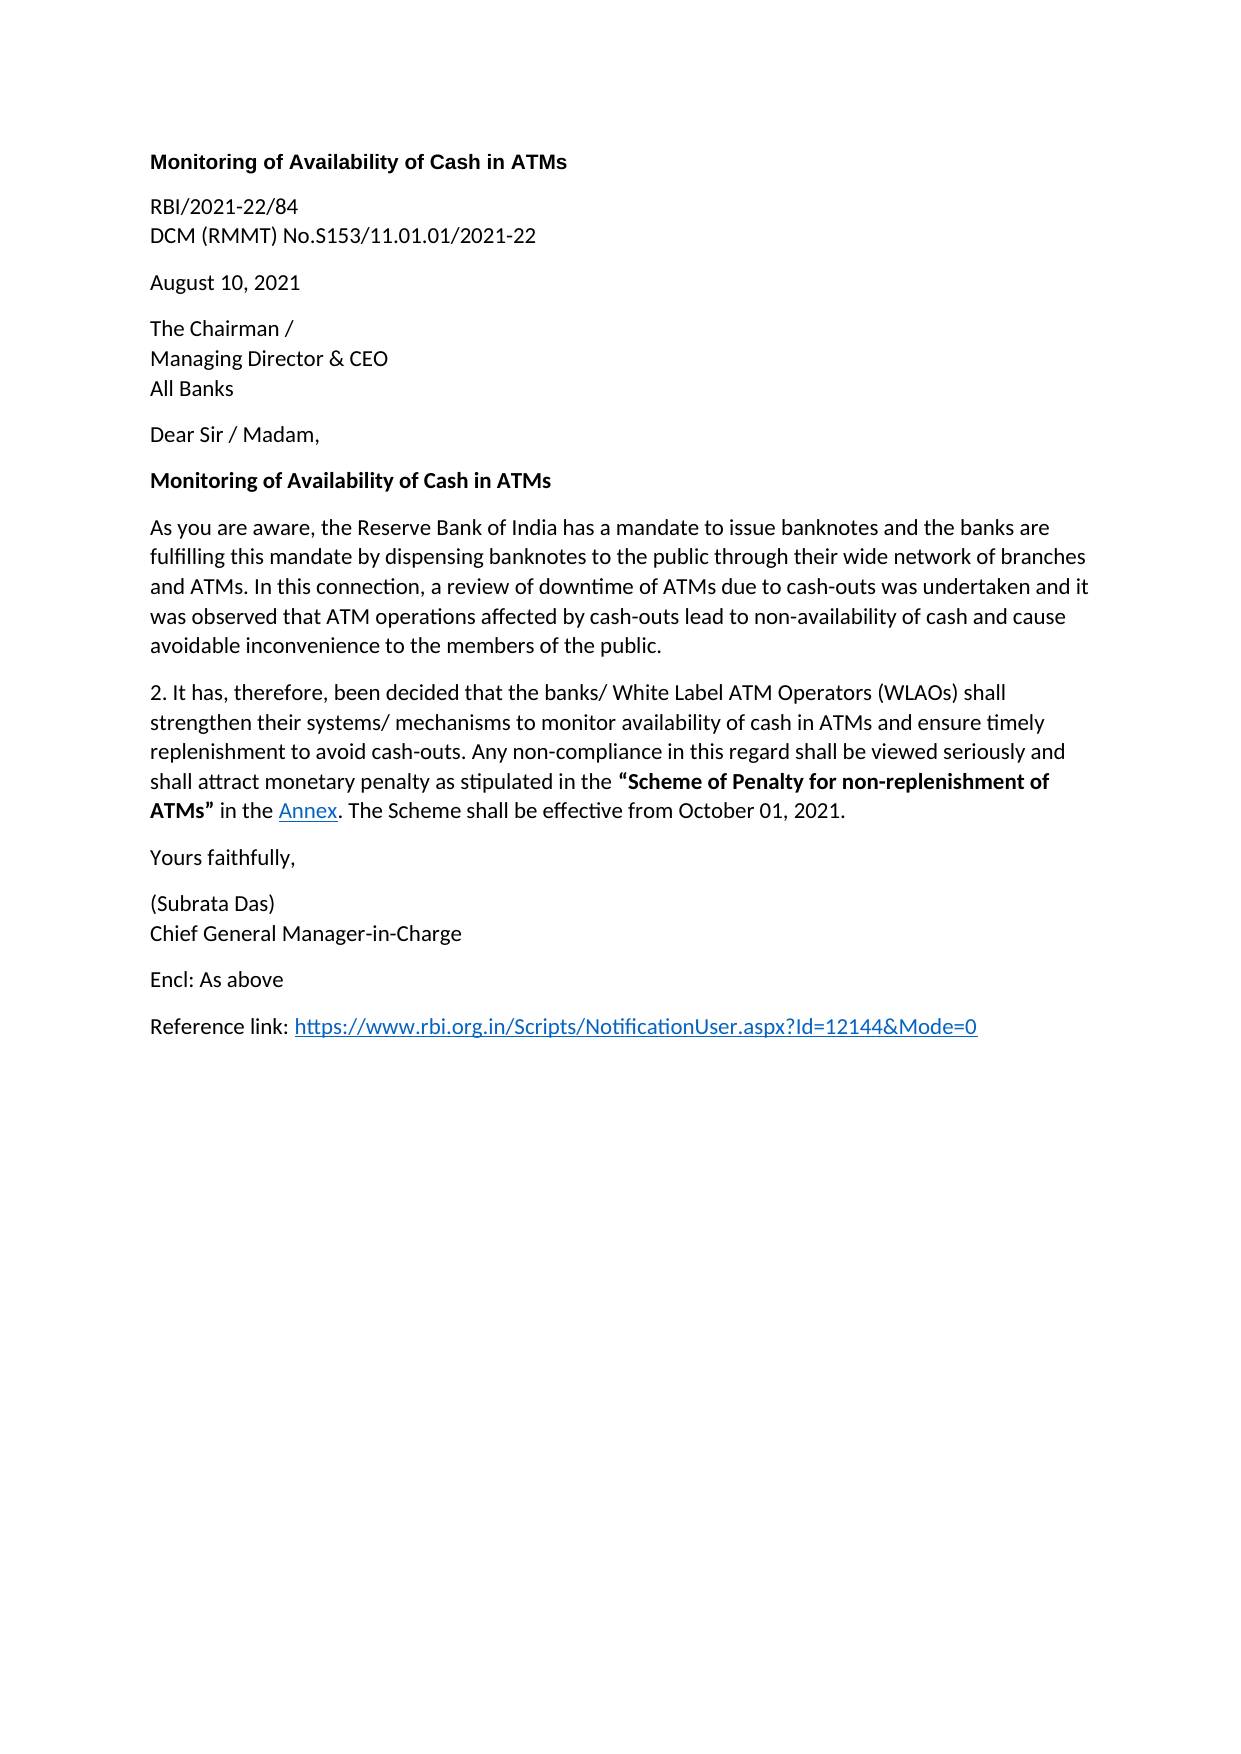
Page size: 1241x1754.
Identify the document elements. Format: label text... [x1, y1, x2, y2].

text (Subrata Das) Chief General Manager-in-Charge [150, 889, 1090, 947]
text As you are aware, the Reserve Bank of India has a mandate to issue banknotes and the banks are fulfilling this mandate by dispensing banknotes to the public through their wide network of branches and ATMs. In this connection, a review of downtime of ATMs due to cash-outs was undertaken and it was observed that ATM operations affected by cash-outs lead to non-availability of cash and cause avoidable inconvenience to the members of the public. [150, 513, 1090, 659]
text August 10, 2021 [150, 268, 1090, 296]
text Monitoring of Availability of Cash in ATMs [150, 466, 1090, 494]
text Monitoring of Availability of Cash in ATMs [150, 150, 1090, 174]
text RBI/2021-22/84 DCM (RMMT) No.S153/11.01.01/2021-22 [150, 192, 1090, 250]
text Dear Sir / Madam, [150, 420, 1090, 448]
text Yours faithfully, [150, 843, 1090, 871]
text The Chairman / Managing Director & CEO All Banks [150, 314, 1090, 402]
text 2. It has, therefore, been decided that the banks/ White Label ATM Operators (WLAOs) shall strengthen their systems/ mechanisms to monitor availability of cash in ATMs and ensure timely replenishment to avoid cash-outs. Any non-compliance in this regard shall be viewed seriously and shall attract monetary penalty as stipulated in the “Scheme of Penalty for non-replenishment of ATMs” in the Annex. The Scheme shall be effective from October 01, 2021. [150, 678, 1090, 825]
text Encl: As above [150, 965, 1090, 993]
text Reference link: https://www.rbi.org.in/Scripts/NotificationUser.aspx?Id=12144&Mode=0 [150, 1012, 1090, 1040]
